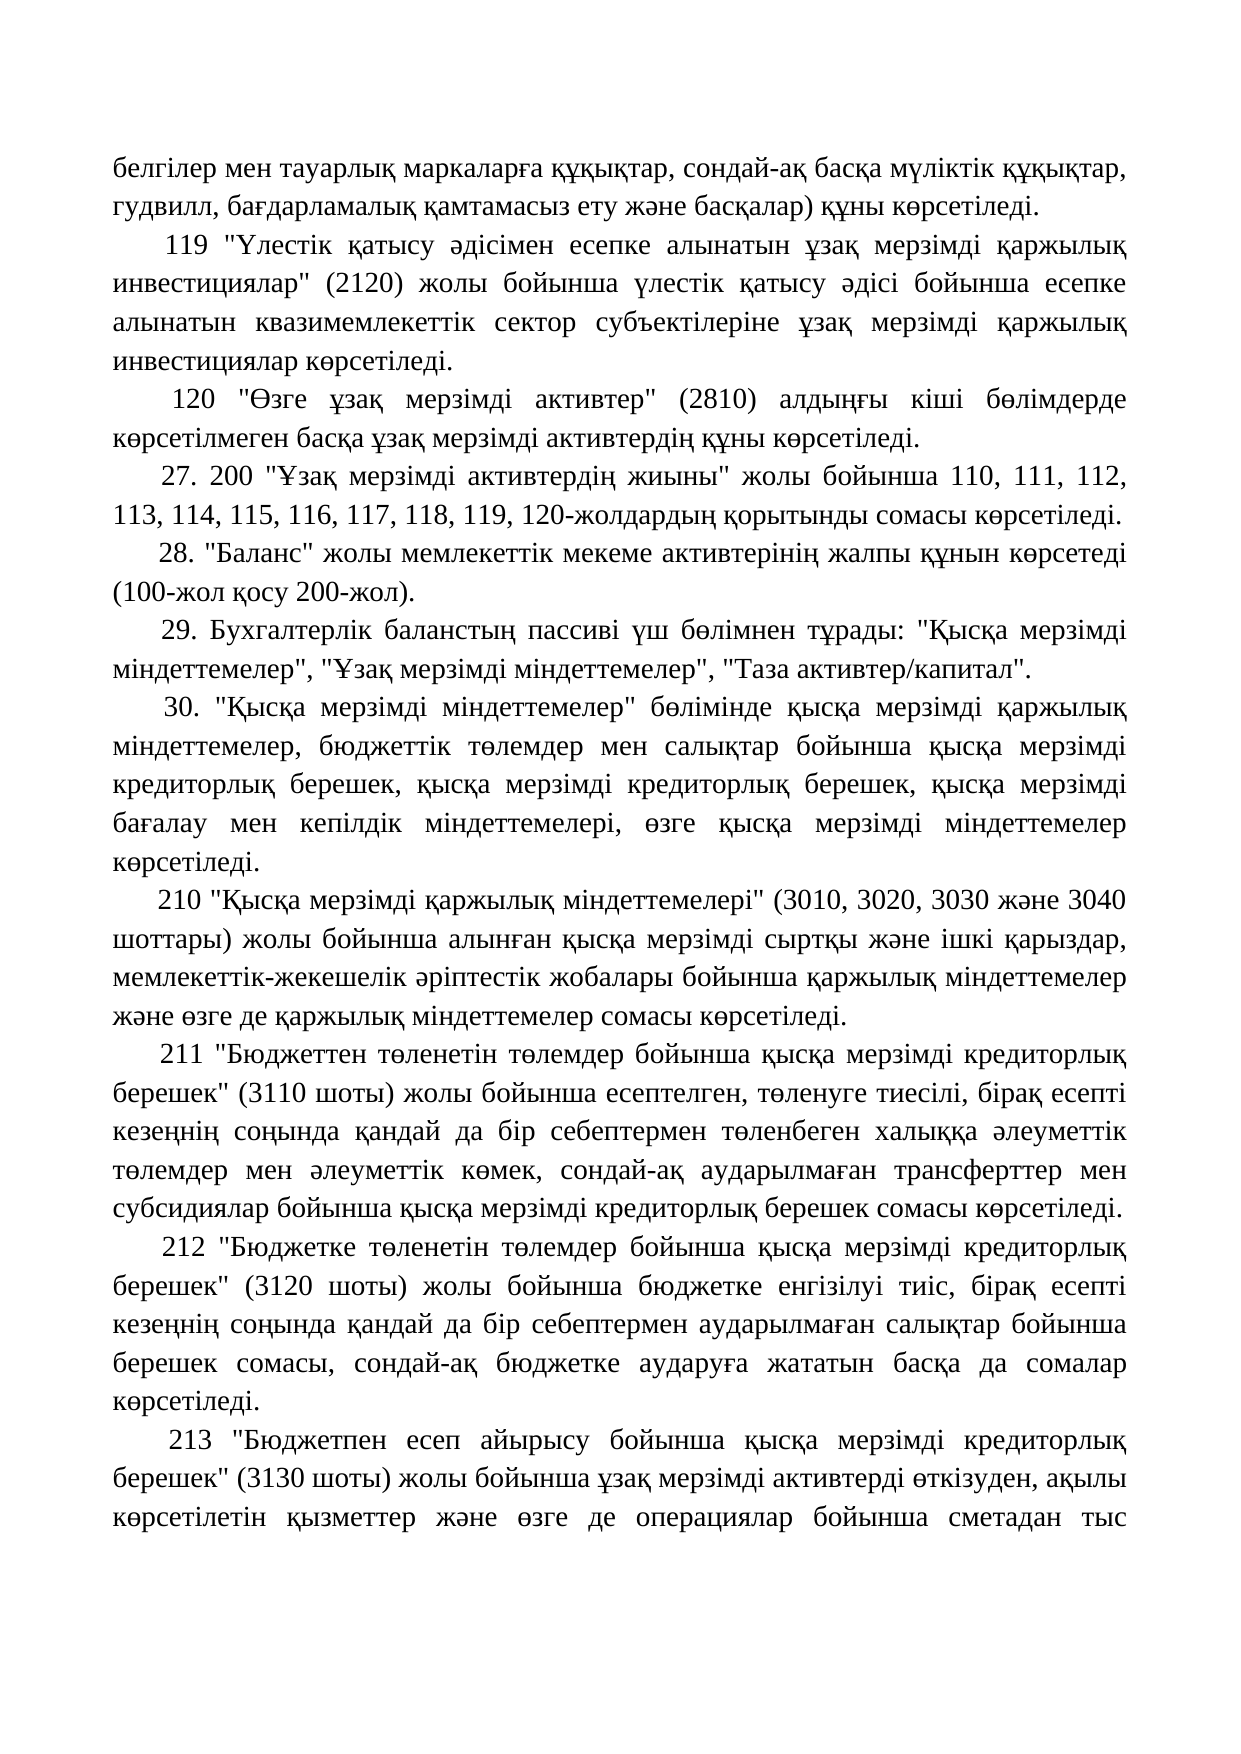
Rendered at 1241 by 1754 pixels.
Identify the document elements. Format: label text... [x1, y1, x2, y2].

text 119 "Үлестік қатысу әдісімен есепке алынатын ұзақ мерзімді қаржылық инвестициялар" (2120) жолы бойынша үлестік қатысу әдісі бойынша есепке алынатын квазимемлекеттік сектор субъектілеріне ұзақ мерзімді қаржылық инвестициялар көрсетіледі. [112, 227, 1128, 376]
text 211 "Бюджеттен төленетін төлемдер бойынша қысқа мерзімді кредиторлық берешек" (3110 шоты) жолы бойынша есептелген, төленуге тиесілі, бірақ есепті кезеңнің соңында қандай да бір себептермен төленбеген халыққа әлеуметтік төлемдер мен әлеуметтік көмек, сондай-ақ аударылмаған трансферттер мен субсидиялар бойынша қысқа мерзімді кредиторлық берешек сомасы көрсетіледі. [112, 1036, 1128, 1224]
text 27. 200 "Ұзақ мерзімді активтердің жиыны" жолы бойынша 110, 111, 112, 113, 114, 115, 116, 117, 118, 119, 120-жолдардың қорытынды сомасы көрсетіледі. [112, 458, 1128, 530]
text 29. Бухгалтерлік баланстың пассиві үш бөлімнен тұрады: "Қысқа мерзімді міндеттемелер", "Ұзақ мерзімді міндеттемелер", "Таза активтер/капитал". [112, 612, 1128, 684]
text 30. "Қысқа мерзімді міндеттемелер" бөлімінде қысқа мерзімді қаржылық міндеттемелер, бюджеттік төлемдер мен салықтар бойынша қысқа мерзімді кредиторлық берешек, қысқа мерзімді кредиторлық берешек, қысқа мерзімді бағалау мен кепілдік міндеттемелері, өзге қысқа мерзімді міндеттемелер көрсетіледі. [112, 689, 1128, 877]
text 120 "Өзге ұзақ мерзімді активтер" (2810) алдыңғы кіші бөлімдерде көрсетілмеген басқа ұзақ мерзімді активтердің құны көрсетіледі. [112, 381, 1128, 453]
text 212 "Бюджетке төленетін төлемдер бойынша қысқа мерзімді кредиторлық берешек" (3120 шоты) жолы бойынша бюджетке енгізілуі тиіс, бірақ есепті кезеңнің соңында қандай да бір себептермен аударылмаған салықтар бойынша берешек сомасы, сондай-ақ бюджетке аударуға жататын басқа да сомалар көрсетіледі. [112, 1229, 1128, 1417]
text 28. "Баланс" жолы мемлекеттік мекеме активтерінің жалпы құнын көрсетеді (100-жол қосу 200-жол). [112, 535, 1128, 607]
text 210 "Қысқа мерзімді қаржылық міндеттемелері" (3010, 3020, 3030 және 3040 шоттары) жолы бойынша алынған қысқа мерзімді сыртқы және ішкі қарыздар, мемлекеттік-жекешелік әріптестік жобалары бойынша қаржылық міндеттемелер және өзге де қаржылық міндеттемелер сомасы көрсетіледі. [112, 882, 1128, 1031]
